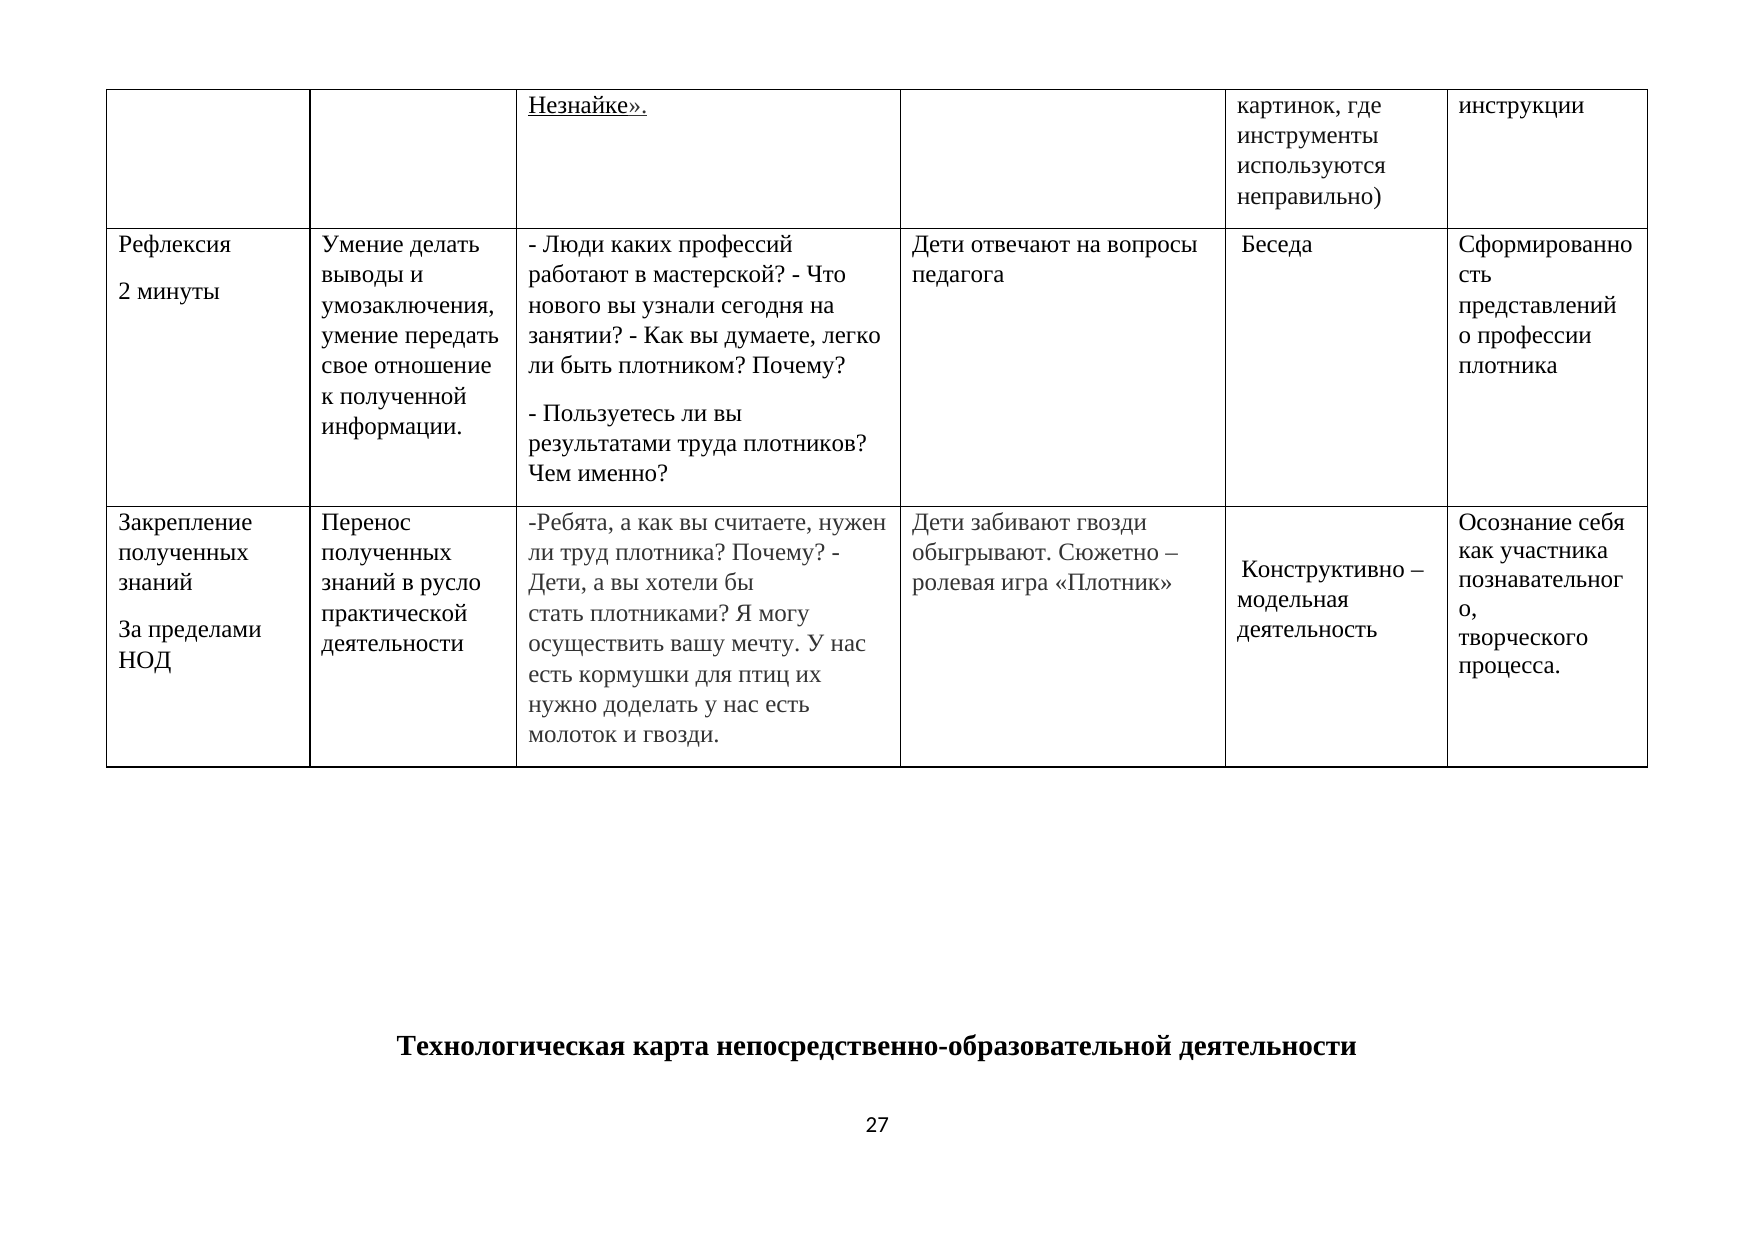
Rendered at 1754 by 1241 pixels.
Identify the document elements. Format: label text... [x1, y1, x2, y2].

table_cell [1226, 90, 1447, 228]
table_cell Закрепление полученных знаний За пределами НОД [107, 507, 309, 766]
table_cell Дети отвечают на вопросы педагога [901, 229, 1225, 506]
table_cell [107, 90, 309, 228]
table_cell Конструктивно – модельная деятельность [1226, 507, 1447, 766]
table_cell Умение делать выводы и умозаключения, умение передать свое отношение к полученной информации. [311, 229, 516, 506]
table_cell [1448, 90, 1647, 228]
table_cell Осознание себя как участника познавательного, творческого процесса. [1448, 507, 1647, 766]
table_cell Дети забивают гвозди обыгрывают. Сюжетно – ролевая игра «Плотник» [901, 507, 1225, 766]
table_cell Перенос полученных знаний в русло практической деятельности [311, 507, 516, 766]
text Технологическая карта непосредственно-образовательной деятельности [118, 1028, 1636, 1062]
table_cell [311, 90, 516, 228]
table_cell - Люди каких профессий работают в мастерской? - Что нового вы узнали сегодня на занятии? - Как вы думаете, легко ли быть плотником? Почему? - Пользуетесь ли вы результатами труда плотников? Чем именно? [517, 229, 900, 506]
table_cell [517, 90, 900, 228]
table_cell Беседа [1226, 229, 1447, 506]
table_cell -Ребята, а как вы считаете, нужен ли труд плотника? Почему? -Дети, а вы хотели бы стать плотниками? Я могу осуществить вашу мечту. У нас есть кормушки для птиц их нужно доделать у нас есть молоток и гвозди. [517, 507, 900, 766]
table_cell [901, 90, 1225, 228]
table_cell Сформированность представлений о профессии плотника [1448, 229, 1647, 506]
table_cell Рефлексия 2 минуты [107, 229, 309, 506]
